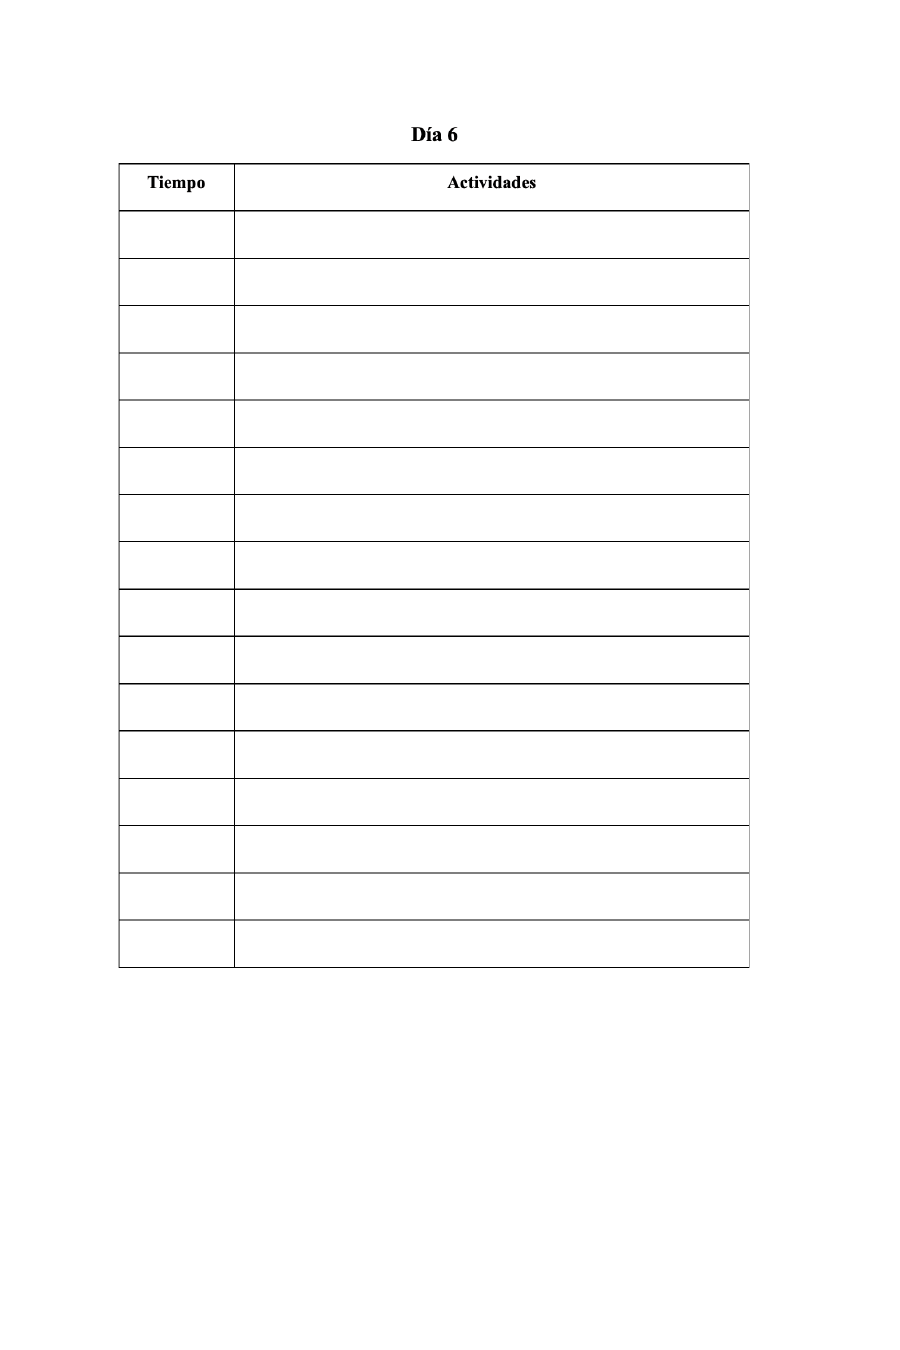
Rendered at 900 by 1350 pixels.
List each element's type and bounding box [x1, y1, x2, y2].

picture [118, 127, 750, 968]
